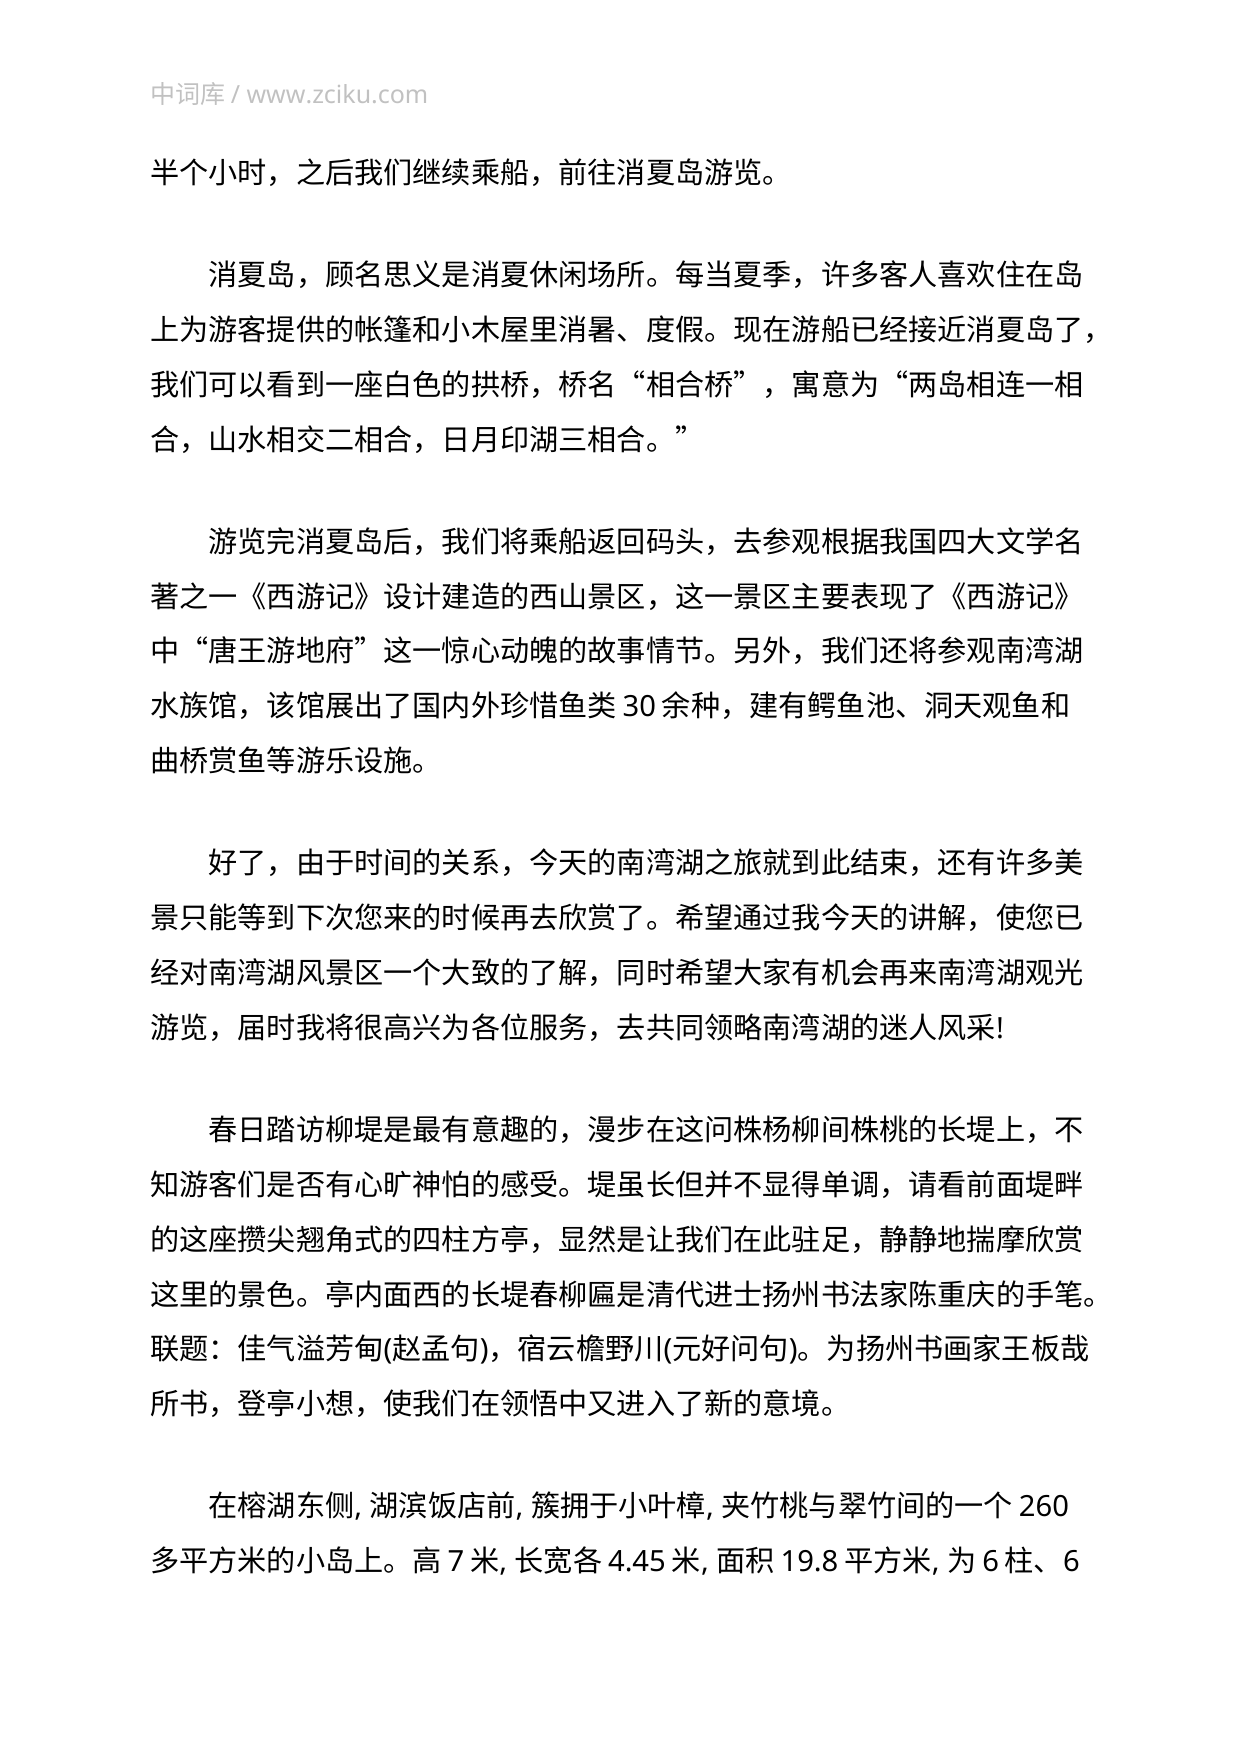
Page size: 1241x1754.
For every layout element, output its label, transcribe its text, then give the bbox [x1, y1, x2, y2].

text 好了，由于时间的关系，今天的南湾湖之旅就到此结束，还有许多美景只能等到下次您来的时候再去欣赏了。希望通过我今天的讲解，使您已经对南湾湖风景区一个大致的了解，同时希望大家有机会再来南湾湖观光游览，届时我将很高兴为各位服务，去共同领略南湾湖的迷人风采! [150, 840, 1090, 1047]
text 游览完消夏岛后，我们将乘船返回码头，去参观根据我国四大文学名著之一《西游记》设计建造的西山景区，这一景区主要表现了《西游记》中“唐王游地府”这一惊心动魄的故事情节。另外，我们还将参观南湾湖水族馆，该馆展出了国内外珍惜鱼类30余种，建有鳄鱼池、洞天观鱼和曲桥赏鱼等游乐设施。 [150, 518, 1090, 780]
text 春日踏访柳堤是最有意趣的，漫步在这问株杨柳间株桃的长堤上，不知游客们是否有心旷神怕的感受。堤虽长但并不显得单调，请看前面堤畔的这座攒尖翘角式的四柱方亭，显然是让我们在此驻足，静静地揣摩欣赏这里的景色。亭内面西的长堤春柳匾是清代进士扬州书法家陈重庆的手笔。联题：佳气溢芳甸(赵孟句)，宿云檐野川(元好问句)。为扬州书画家王板哉所书，登亭小想，使我们在领悟中又进入了新的意境。 [150, 1106, 1090, 1423]
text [150, 150, 1090, 192]
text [150, 1483, 1090, 1580]
text 消夏岛，顾名思义是消夏休闲场所。每当夏季，许多客人喜欢住在岛上为游客提供的帐篷和小木屋里消暑、度假。现在游船已经接近消夏岛了，我们可以看到一座白色的拱桥，桥名“相合桥”，寓意为“两岛相连一相合，山水相交二相合，日月印湖三相合。” [150, 252, 1090, 459]
